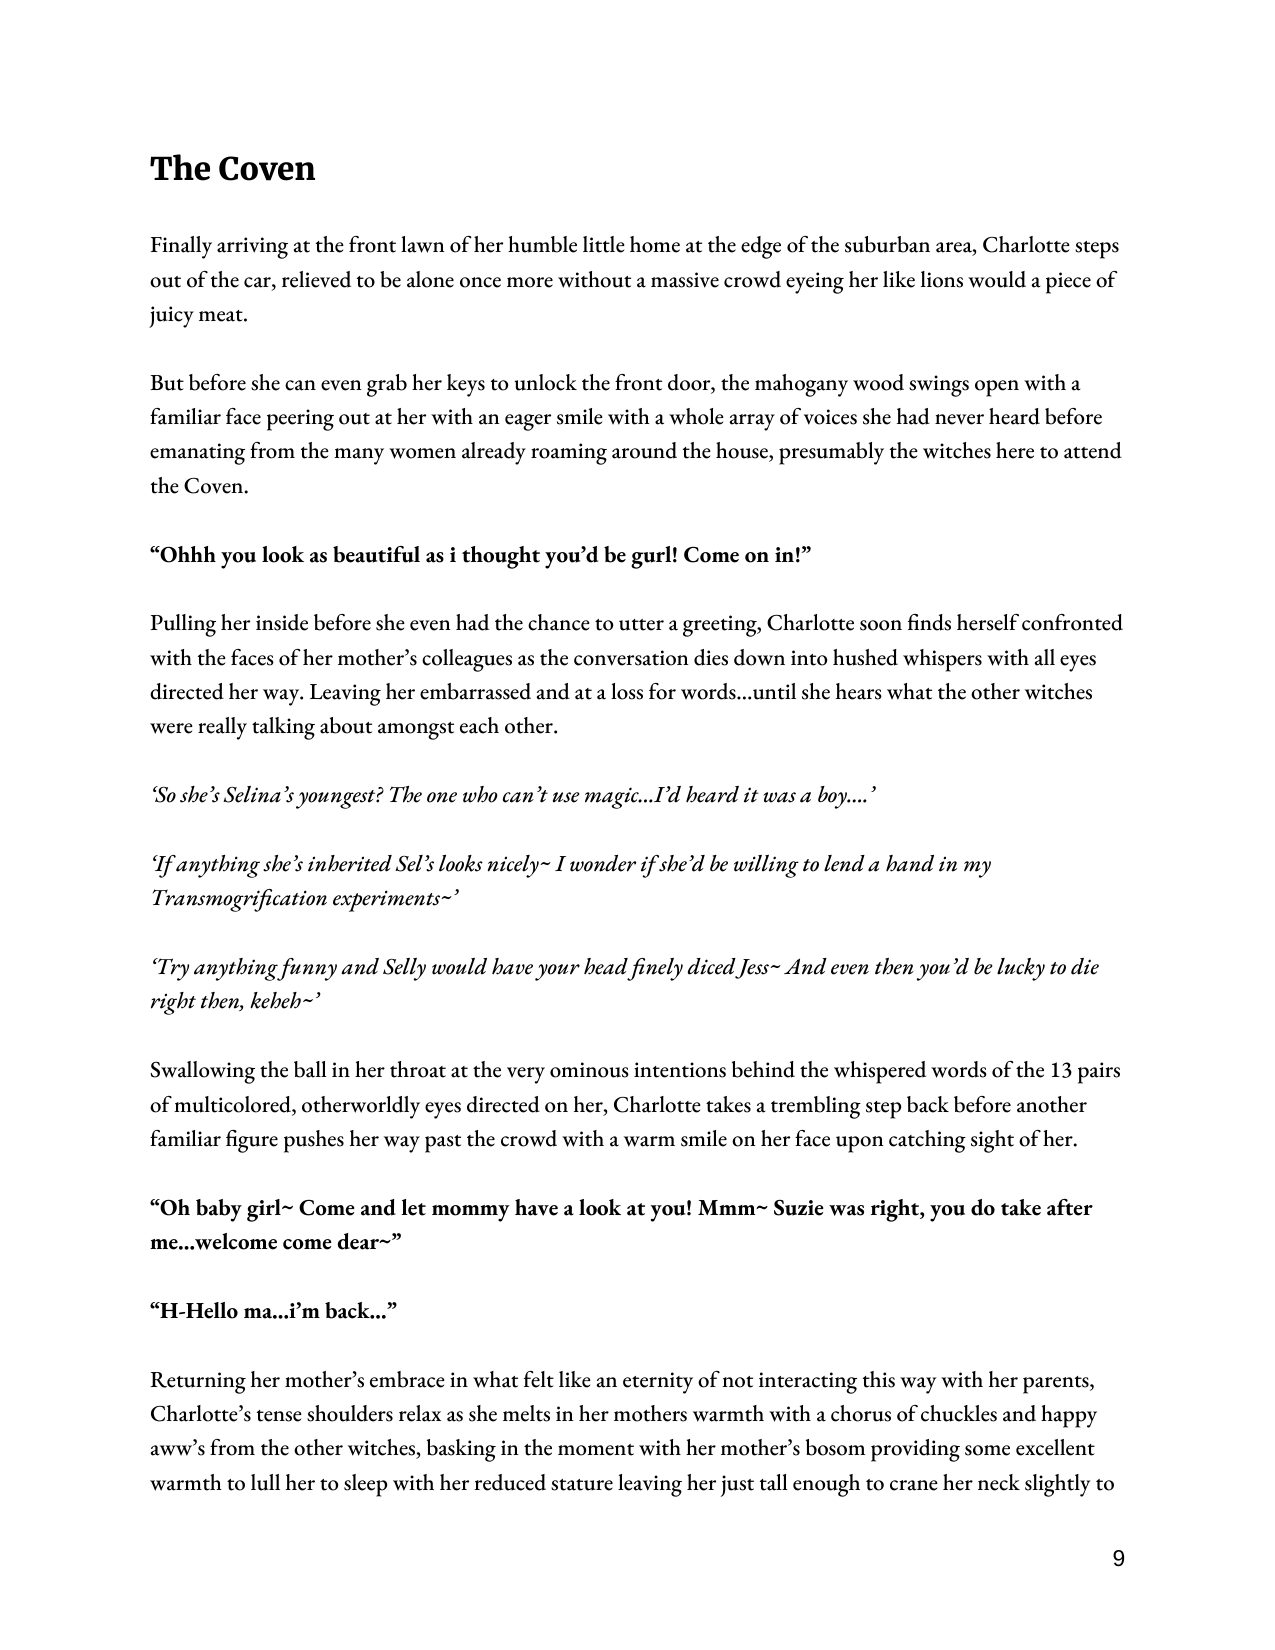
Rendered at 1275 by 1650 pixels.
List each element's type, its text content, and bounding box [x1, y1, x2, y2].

text ‘If anything she’s inherited Sel’s looks nicely~ I wonder if she’d be willing to lend a hand in my Transmogrification experiments~’ [150, 848, 1125, 912]
text The Coven [150, 150, 1125, 189]
text “Oh baby girl~ Come and let mommy have a look at you! Mmm~ Suzie was right, you do take after me…welcome come dear~” [150, 1192, 1125, 1256]
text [150, 1364, 1125, 1497]
text But before she can even grab her keys to unlock the front door, the mahogany wood swings open with a familiar face peering out at her with an eager smile with a whole array of voices she had never heard before emanating from the many women already roaming around the house, presumably the witches here to attend the Coven. [150, 367, 1125, 500]
text Pulling her inside before she even had the chance to utter a greeting, Charlotte soon finds herself confronted with the faces of her mother’s colleagues as the conversation dies down into hushed whispers with all eyes directed her way. Leaving her embarrassed and at a loss for words…until she hears what the other witches were really talking about amongst each other. [150, 608, 1125, 741]
text Finally arriving at the front lawn of her humble little home at the edge of the suburban area, Charlotte steps out of the car, relieved to be alone once more without a massive crowd eyeing her like lions would a piece of juicy meat. [150, 229, 1125, 328]
text ‘Try anything funny and Selly would have your head finely diced Jess~ And even then you’d be lucky to die right then, keheh~’ [150, 951, 1125, 1016]
text ‘So she’s Selina’s youngest? The one who can’t use magic…I’d heard it was a boy….’ [150, 779, 1125, 809]
text Swallowing the ball in her throat at the very ominous intentions behind the whispered words of the 13 pairs of multicolored, otherworldly eyes directed on her, Charlotte takes a trembling step back before another familiar figure pushes her way past the crowd with a warm smile on her face upon catching sight of her. [150, 1054, 1125, 1153]
text “Ohhh you look as beautiful as i thought you’d be gurl! Come on in!” [150, 539, 1125, 569]
text “H-Hello ma…i’m back…” [150, 1295, 1125, 1325]
